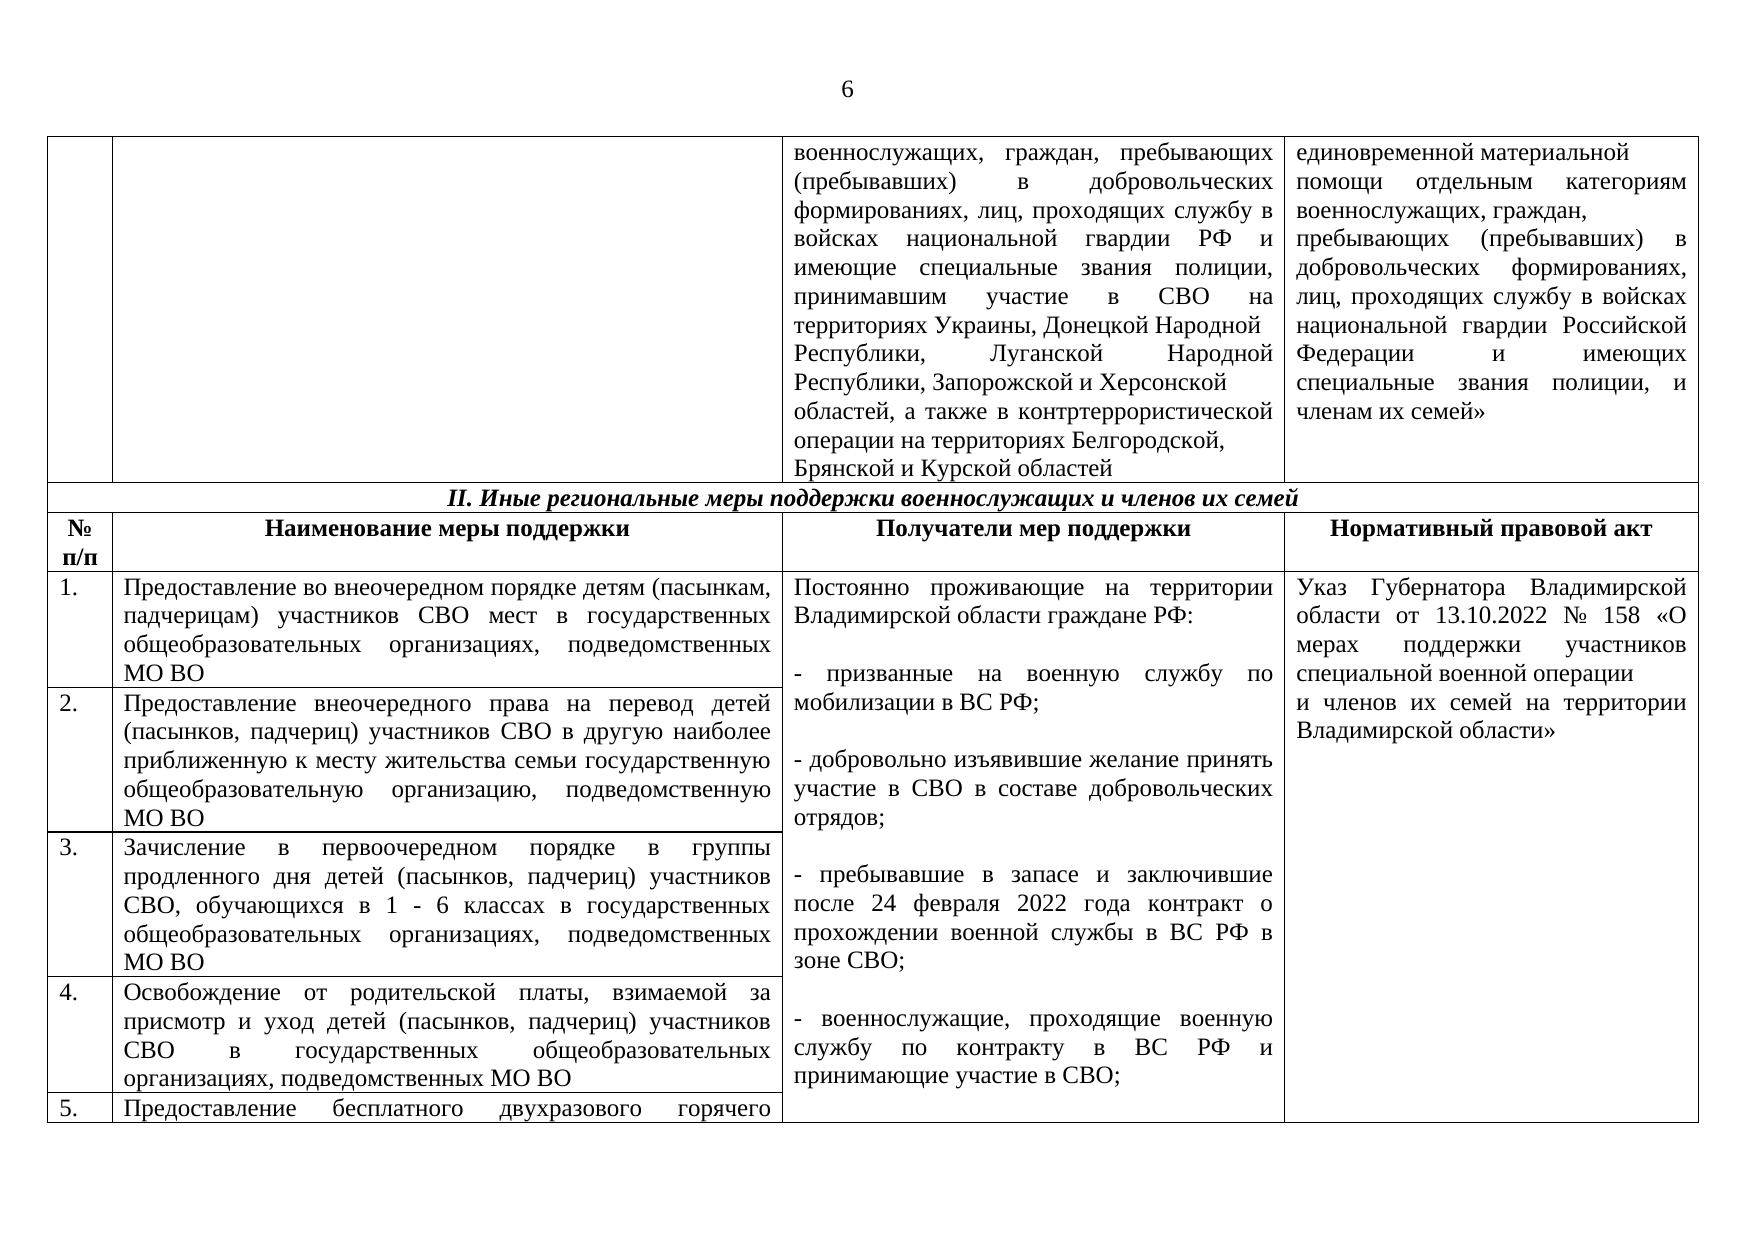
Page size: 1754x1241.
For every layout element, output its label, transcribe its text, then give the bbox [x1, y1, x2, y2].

table_cell II. Иные региональные меры поддержки военнослужащих и членов их семей [48, 483, 1698, 512]
table_cell 2. [48, 688, 112, 831]
table_cell Нормативный правовой акт [1285, 513, 1698, 571]
table_cell 1. [48, 572, 112, 687]
table_cell Предоставление во внеочередном порядке детям (пасынкам, падчерицам) участников СВО мест в государственных общеобразовательных организациях, подведомственных МО ВО [113, 572, 782, 687]
table_cell 5. [48, 1093, 112, 1122]
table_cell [1285, 137, 1698, 482]
table_cell Постоянно проживающие на территории Владимирской области граждане РФ: - призванные на военную службу по мобилизации в ВС РФ; - добровольно изъявившие желание принять участие в СВО в составе добровольческих отрядов; - пребывавшие в запасе и заключившие после 24 февраля 2022 года контракт о прохождении военной службы в ВС РФ в зоне СВО; - военнослужащие, проходящие военную службу по контракту в ВС РФ и принимающие участие в СВО; - граждане РФ, проходившие военную службу по призыву в ВС РФ, заключившие в период проведения СВО контракт о прохождении военной службы в ВС РФ; - военнослужащие, лица, проходящие службу в войсках национальной гвардии Российской Федерации и имеющие специальные звания полиции, на период прохождения ими военной службы в зоне СВО; - сотрудники отдельных федеральных государственных органов, которые выполняют задачи, обеспечивают выполнение или содействуют выполнению задач в ходе СВО (Следственный Комитет Российской Федерации, Федеральная служба безопасности Российской Федерации, Министерство внутренних дел Российской Федерации, Федеральная служба исполнения наказаний, Министерство Российской Федерации по делам гражданской обороны, чрезвычайным ситуациям и ликвидации последствий стихийных бедствий, Федеральная таможенная служба, прокуратура Российской Федерации, Государственная фельдъегерская служба Российской Федерации, Федеральная служба судебных приставов); - получившие инвалидность вследствие увечья (ранения, травмы, контузии) или заболевания в период прохождения ими военной службы в зоне СВО; - члены семей вышеуказанных категорий граждан, в т.ч. погибших (умерших) вследствие увечья (ранения, травмы, контузии) или заболевания, полученных ими в период прохождения военной службы [783, 572, 1284, 1122]
table_cell Зачисление в первоочередном порядке в группы продленного дня детей (пасынков, падчериц) участников СВО, обучающихся в 1 - 6 классах в государственных общеобразовательных организациях, подведомственных МО ВО [113, 833, 782, 976]
table_cell Наименование меры поддержки [113, 513, 782, 571]
table_cell 3. [48, 833, 112, 976]
table_cell Предоставление внеочередного права на перевод детей (пасынков, падчериц) участников СВО в другую наиболее приближенную к месту жительства семьи государственную общеобразовательную организацию, подведомственную МО ВО [113, 688, 782, 831]
table_cell Освобождение от родительской платы, взимаемой за присмотр и уход детей (пасынков, падчериц) участников СВО в государственных общеобразовательных организациях, подведомственных МО ВО [113, 977, 782, 1092]
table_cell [113, 1093, 782, 1122]
table_cell № п/п [48, 513, 112, 571]
table_cell Получатели мер поддержки [783, 513, 1284, 571]
table_cell Указ Губернатора Владимирской области от 13.10.2022 № 158 «О мерах поддержки участников специальной военной операции и членов их семей на территории Владимирской области» [1285, 572, 1698, 1122]
table_cell 4. [48, 977, 112, 1092]
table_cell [783, 137, 1284, 482]
